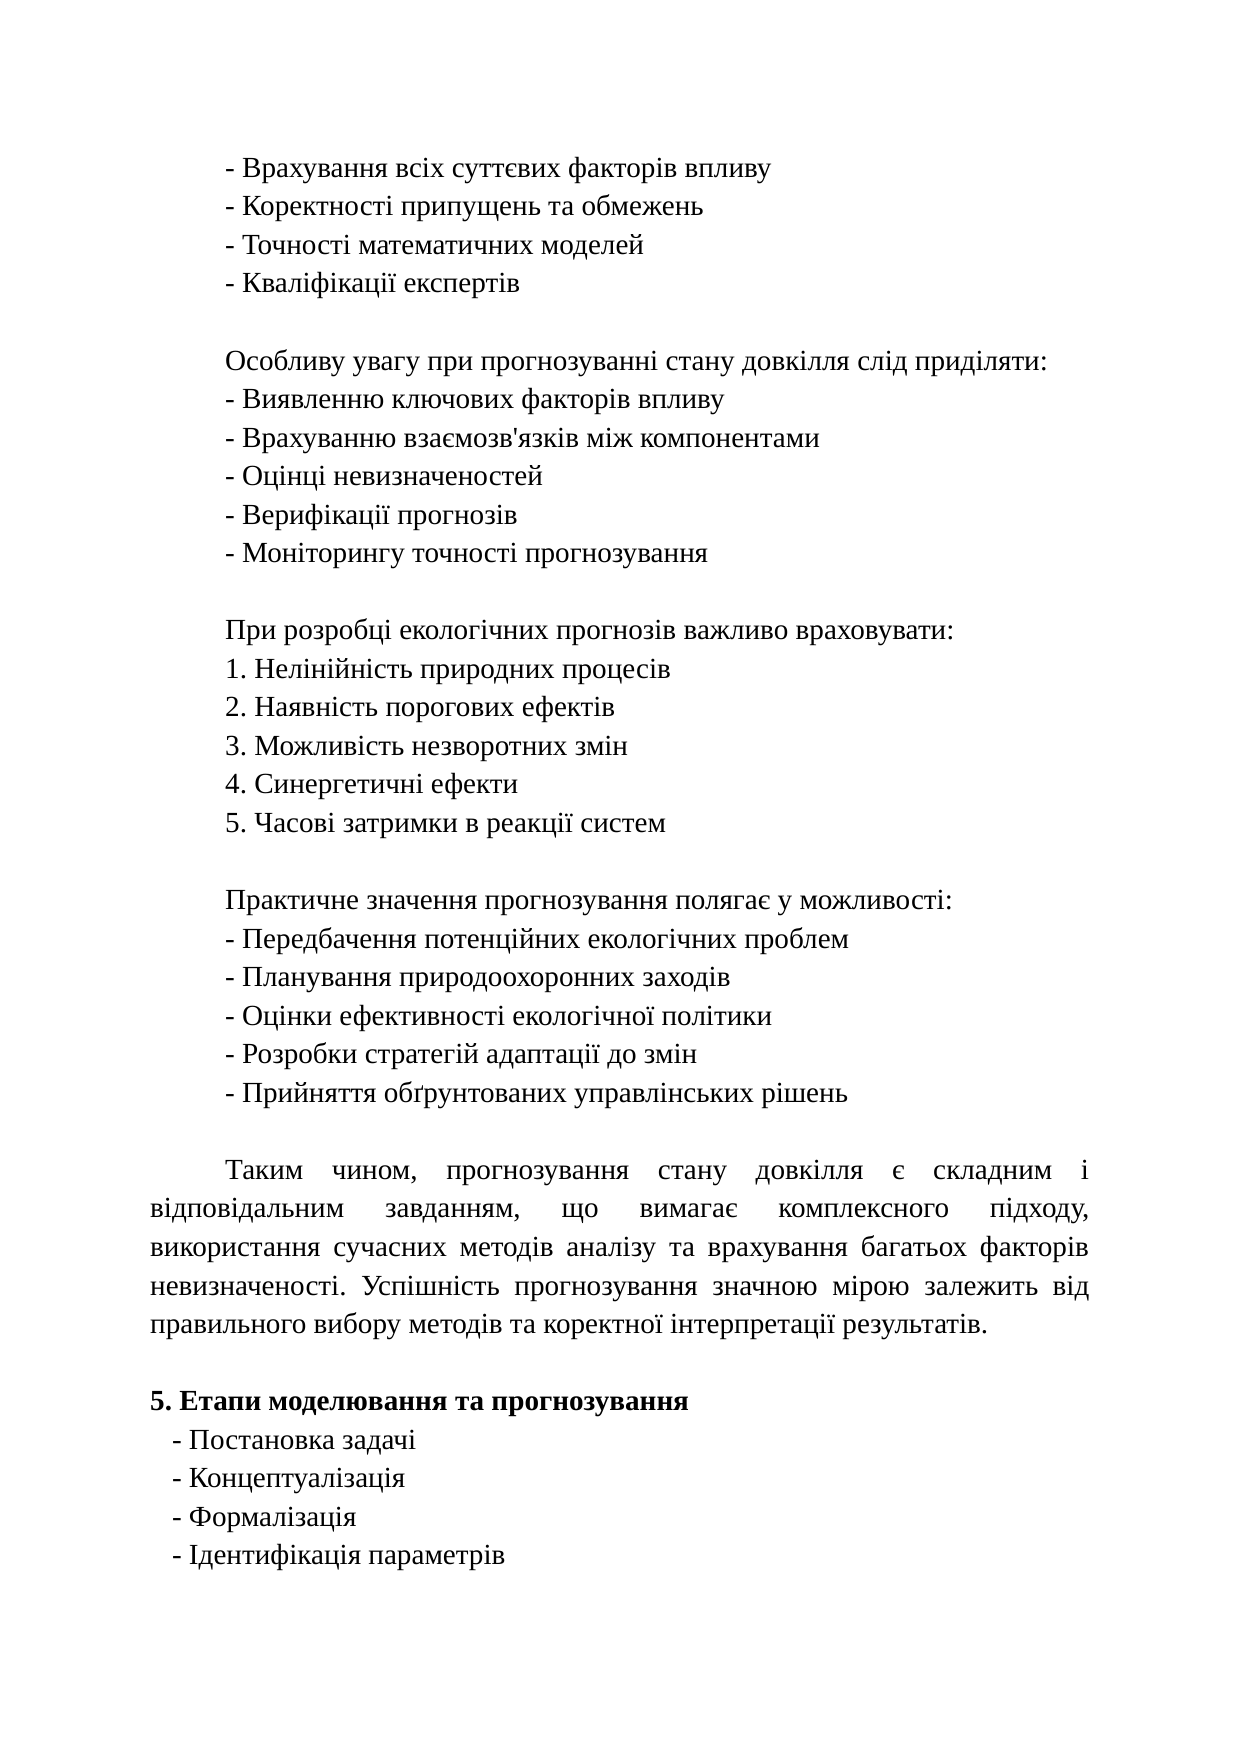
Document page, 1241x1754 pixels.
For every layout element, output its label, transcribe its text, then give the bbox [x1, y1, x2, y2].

text 1. Нелінійність природних процесів [150, 651, 1090, 684]
text 2. Наявність порогових ефектів [150, 689, 1090, 723]
text - Оцінки ефективності екологічної політики [150, 998, 1090, 1031]
text - Ідентифікація параметрів [150, 1537, 1090, 1571]
text - Концептуалізація [150, 1460, 1090, 1494]
text Таким чином, прогнозування стану довкілля є складним і відповідальним завданням, що вимагає комплексного підходу, використання сучасних методів аналізу та врахування багатьох факторів невизначеності. Успішність прогнозування значною мірою залежить від правильного вибору методів та коректної інтерпретації результатів. [150, 1152, 1090, 1340]
text При розробці екологічних прогнозів важливо враховувати: [150, 612, 1090, 646]
text - Моніторингу точності прогнозування [150, 535, 1090, 569]
text 4. Синергетичні ефекти [150, 767, 1090, 800]
text - Точності математичних моделей [150, 227, 1090, 261]
text - Передбачення потенційних екологічних проблем [150, 921, 1090, 954]
text - Прийняття обґрунтованих управлінських рішень [150, 1075, 1090, 1108]
text 3. Можливість незворотних змін [150, 728, 1090, 762]
text - Виявленню ключових факторів впливу [150, 381, 1090, 415]
text - Верифікації прогнозів [150, 497, 1090, 530]
text - Врахування всіх суттєвих факторів впливу [150, 150, 1090, 183]
text Практичне значення прогнозування полягає у можливості: [150, 882, 1090, 916]
text - Розробки стратегій адаптації до змін [150, 1036, 1090, 1070]
text - Формалізація [150, 1499, 1090, 1532]
text - Кваліфікації експертів [150, 266, 1090, 299]
text 5. Етапи моделювання та прогнозування [150, 1383, 1090, 1417]
text - Постановка задачі [150, 1422, 1090, 1455]
text - Планування природоохоронних заходів [150, 959, 1090, 993]
text 5. Часові затримки в реакції систем [150, 805, 1090, 839]
text - Врахуванню взаємозв'язків між компонентами [150, 420, 1090, 453]
text Особливу увагу при прогнозуванні стану довкілля слід приділяти: [150, 343, 1090, 376]
text - Коректності припущень та обмежень [150, 188, 1090, 222]
text - Оцінці невизначеностей [150, 458, 1090, 492]
